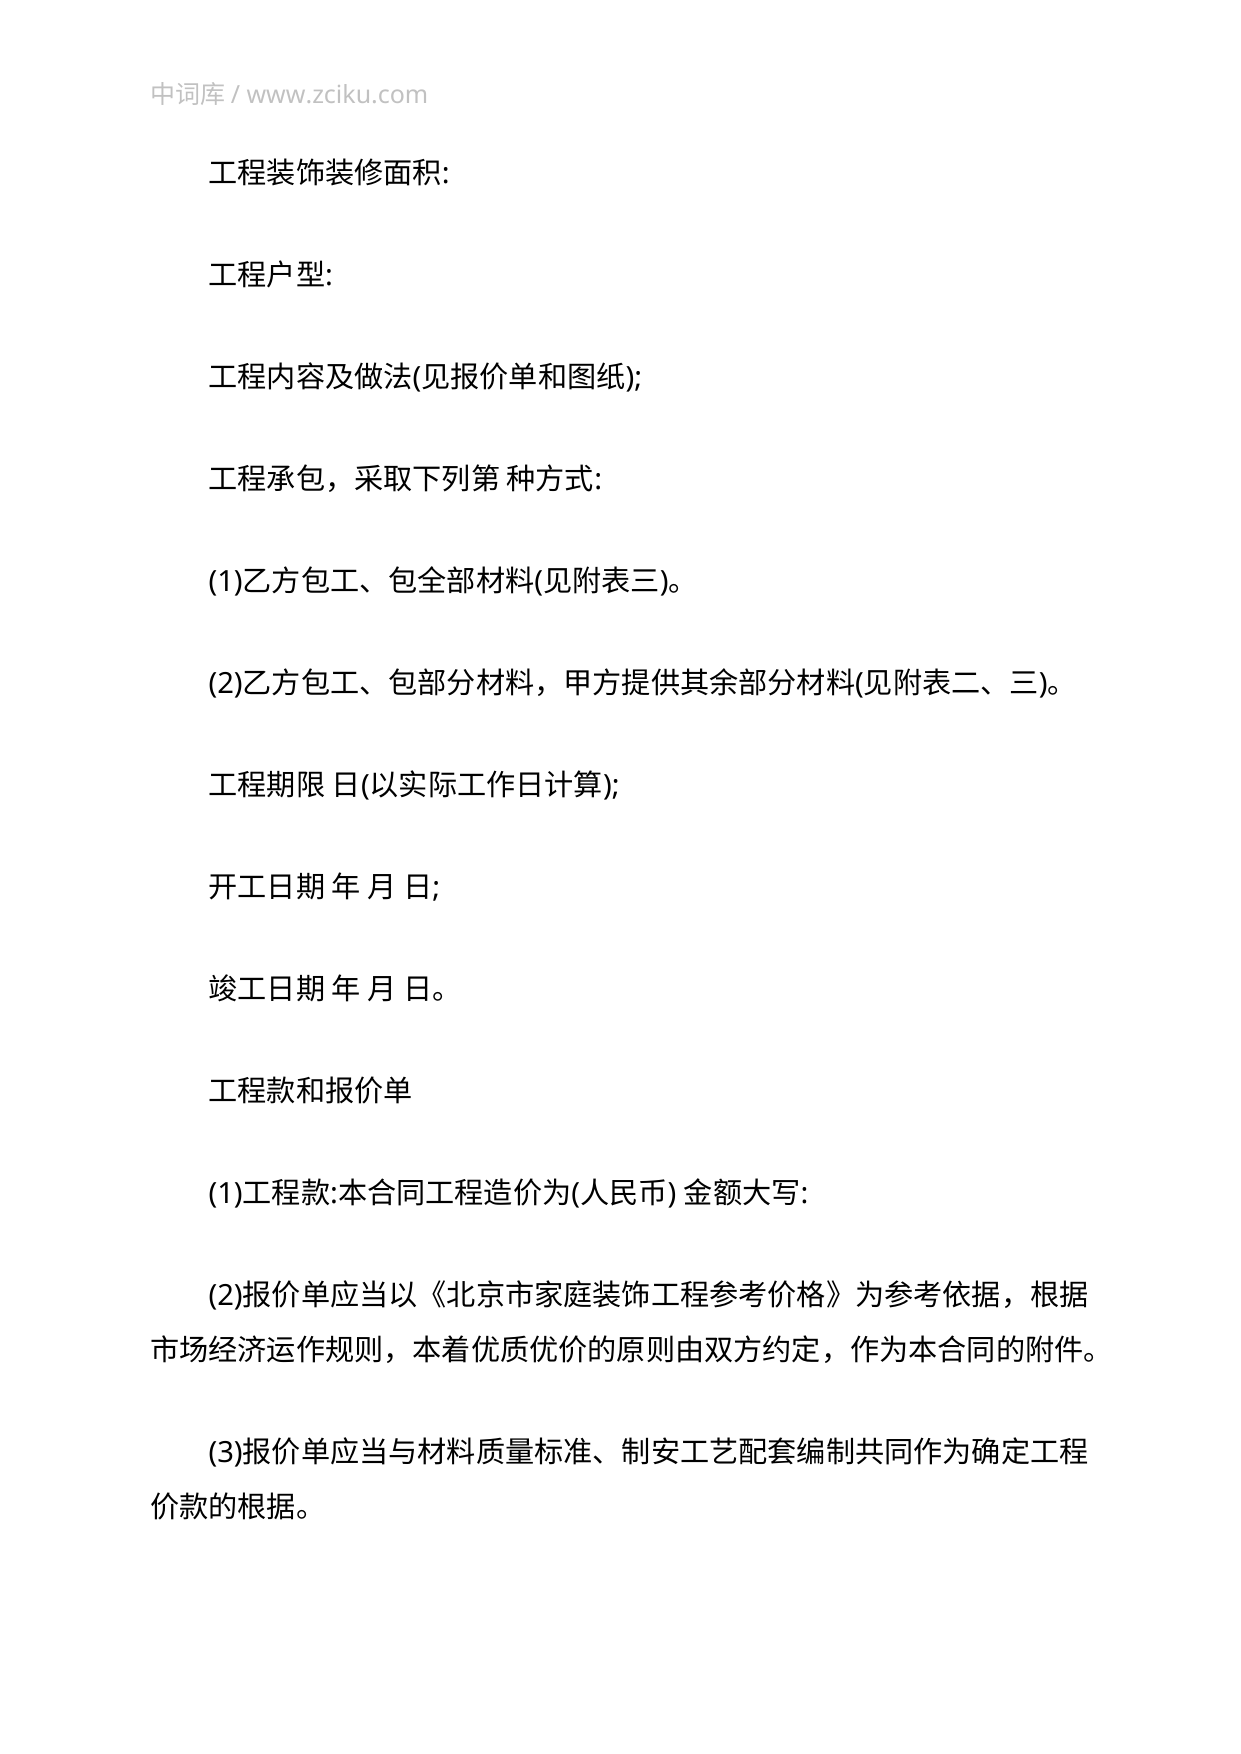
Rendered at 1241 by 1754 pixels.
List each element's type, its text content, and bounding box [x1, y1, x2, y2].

text (1)乙方包工、包全部材料(见附表三)。 [150, 558, 1090, 600]
text 开工日期 年 月 日; [150, 864, 1090, 906]
text (1)工程款:本合同工程造价为(人民币) 金额大写: [150, 1169, 1090, 1212]
text 工程承包，采取下列第 种方式: [150, 456, 1090, 498]
text 工程款和报价单 [150, 1068, 1090, 1110]
text 工程内容及做法(见报价单和图纸); [150, 354, 1090, 396]
text (2)报价单应当以《北京市家庭装饰工程参考价格》为参考依据，根据市场经济运作规则，本着优质优价的原则由双方约定，作为本合同的附件。 [150, 1271, 1090, 1369]
text (2)乙方包工、包部分材料，甲方提供其余部分材料(见附表二、三)。 [150, 660, 1090, 702]
text (3)报价单应当与材料质量标准、制安工艺配套编制共同作为确定工程价款的根据。 [150, 1428, 1090, 1525]
text 工程户型: [150, 252, 1090, 294]
text 竣工日期 年 月 日。 [150, 966, 1090, 1008]
text 工程装饰装修面积: [150, 150, 1090, 192]
text 工程期限 日(以实际工作日计算); [150, 762, 1090, 804]
